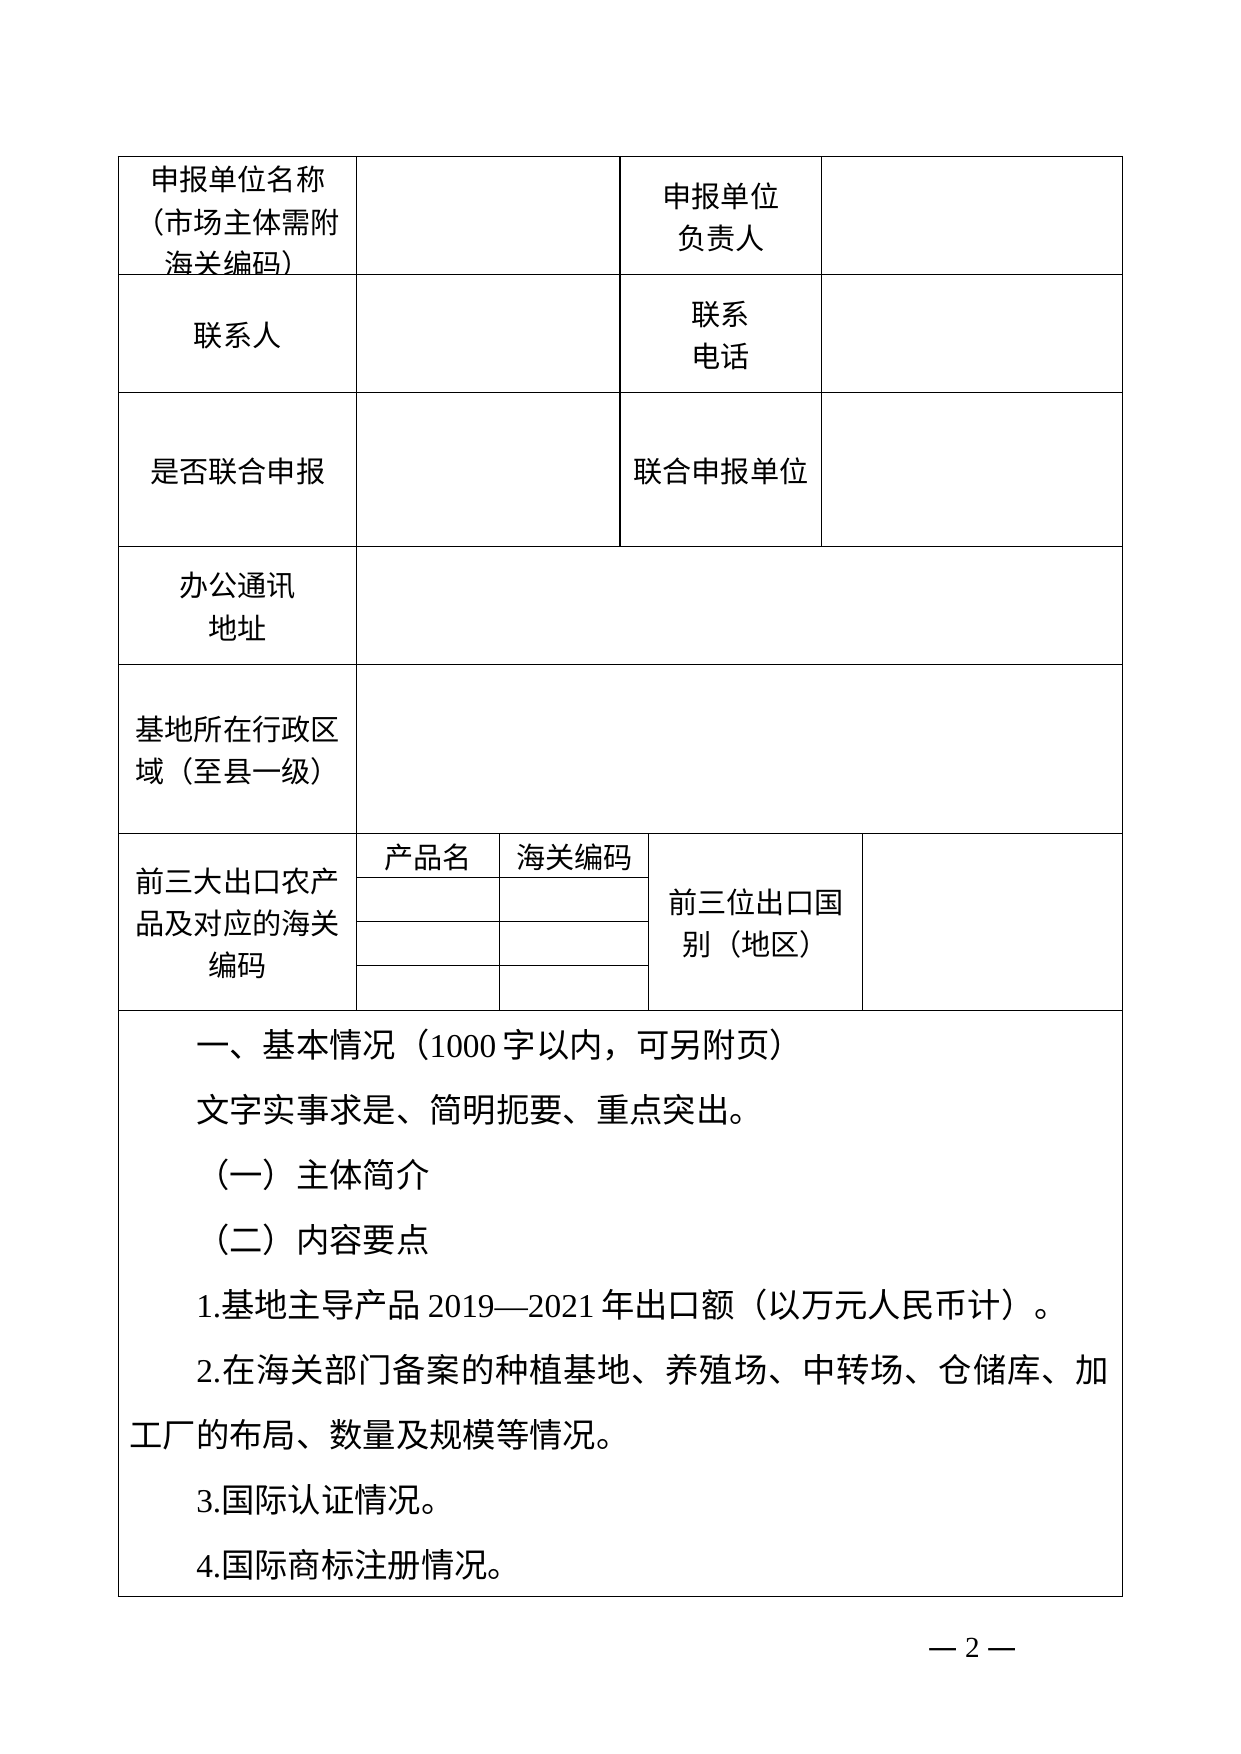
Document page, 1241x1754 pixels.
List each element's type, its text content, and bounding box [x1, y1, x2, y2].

table_cell [357, 547, 1122, 664]
table_cell [822, 393, 1122, 546]
table_cell [500, 922, 648, 965]
table_cell 产品名 [357, 834, 499, 877]
table_cell 前三大出口农产品及对应的海关编码 [119, 834, 356, 1009]
table_cell [357, 922, 499, 965]
table_header [357, 157, 619, 274]
table_cell [357, 665, 1122, 833]
table_cell [357, 878, 499, 921]
table_cell 基地所在行政区域（至县一级） [119, 665, 356, 833]
table_cell [357, 393, 619, 546]
table_cell [357, 966, 499, 1009]
table_cell [822, 275, 1122, 392]
table_cell 联合申报单位 [621, 393, 821, 546]
table_cell 海关编码 [500, 834, 648, 877]
table_cell 联系人 [119, 275, 356, 392]
table_cell 联系 电话 [621, 275, 821, 392]
table_cell 是否联合申报 [119, 393, 356, 546]
table_cell [500, 878, 648, 921]
table_cell 办公通讯 地址 [119, 547, 356, 664]
table_cell 前三位出口国别（地区） [649, 834, 862, 1009]
table_header 申报单位 负责人 [621, 157, 821, 274]
table_cell [500, 966, 648, 1009]
table_cell [863, 834, 1122, 1009]
table_header [822, 157, 1122, 274]
table_cell [357, 275, 619, 392]
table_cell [119, 1011, 1122, 1596]
table_header 申报单位名称（市场主体需附海关编码） [119, 157, 356, 274]
